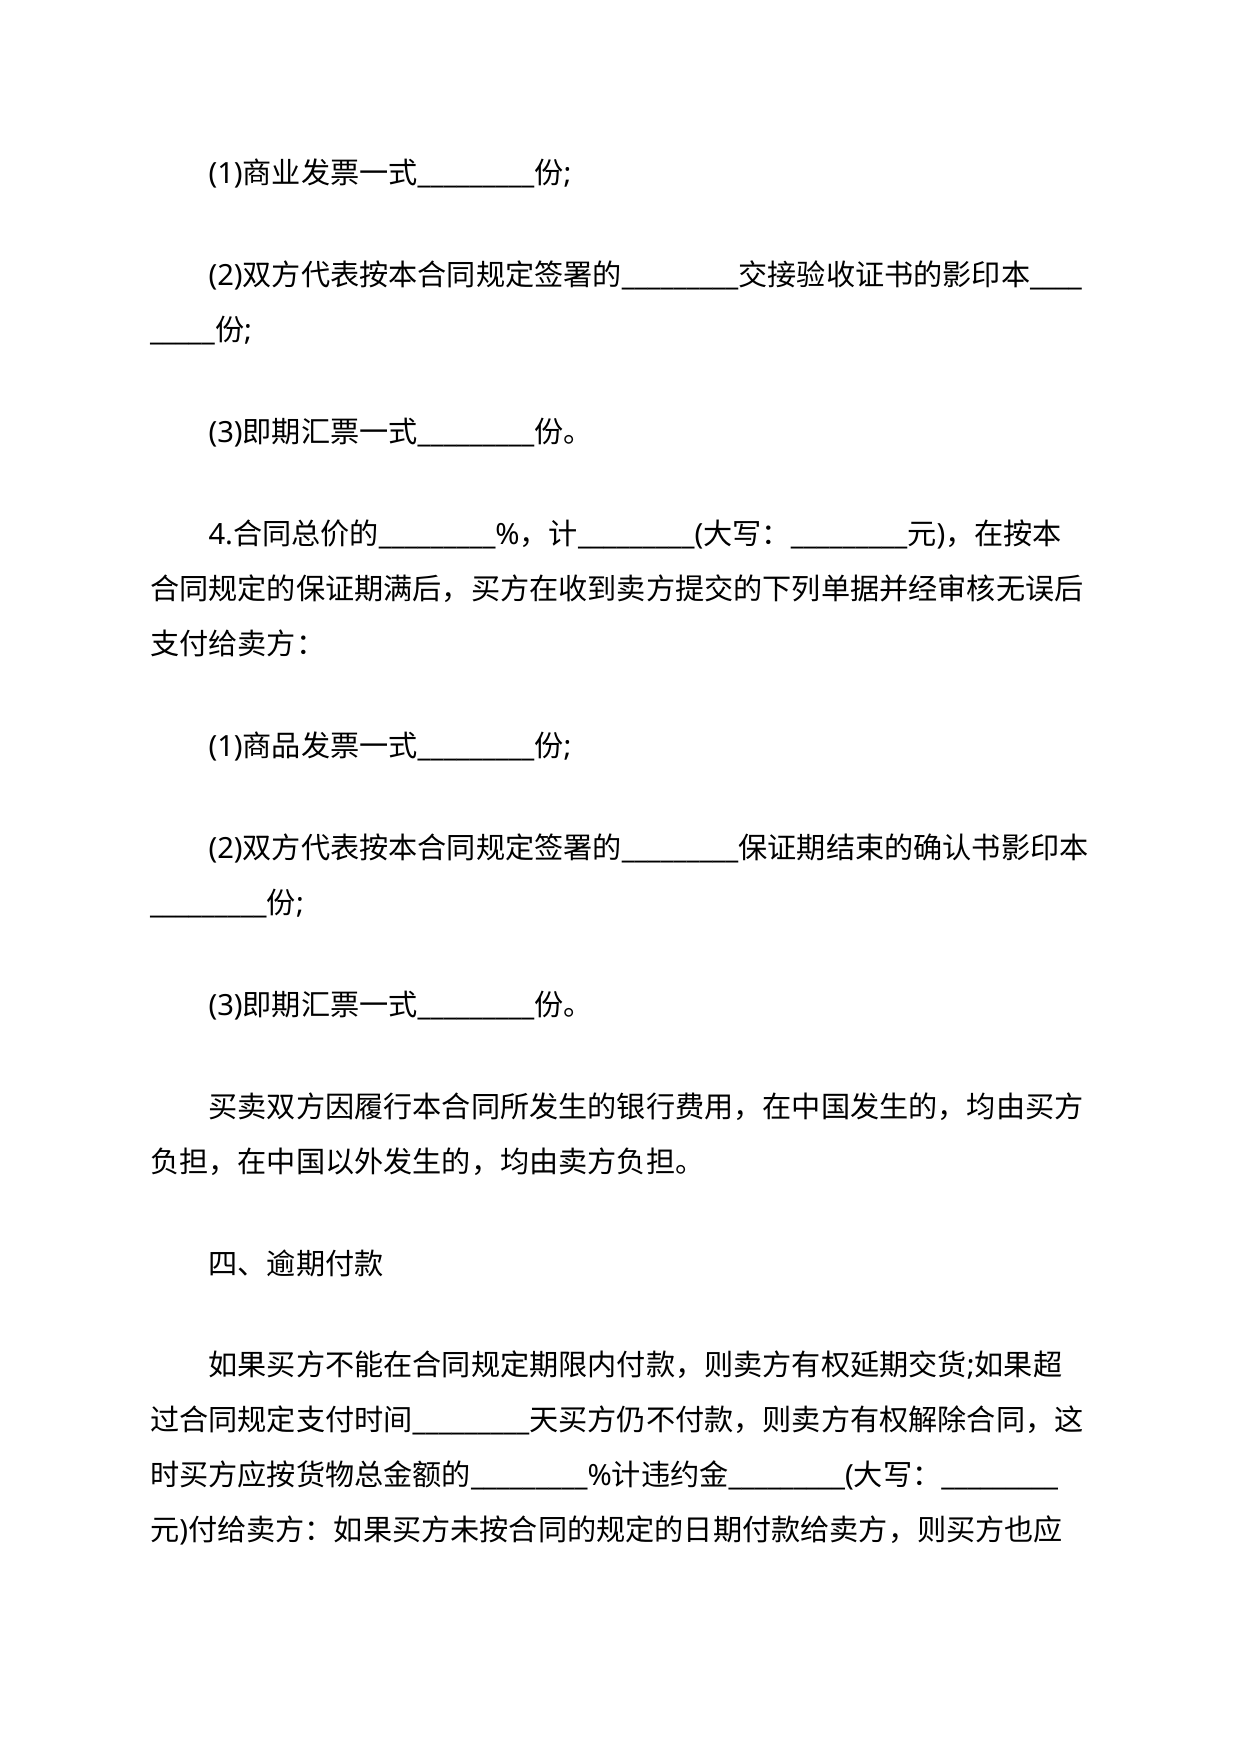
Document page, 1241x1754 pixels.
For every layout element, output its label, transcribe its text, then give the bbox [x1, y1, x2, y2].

text 买卖双方因履行本合同所发生的银行费用，在中国发生的，均由买方负担，在中国以外发生的，均由卖方负担。 [150, 1083, 1090, 1181]
text (2)双方代表按本合同规定签署的_________保证期结束的确认书影印本_________份; [150, 824, 1090, 922]
text (2)双方代表按本合同规定签署的_________交接验收证书的影印本_________份; [150, 252, 1090, 349]
text (1)商业发票一式_________份; [150, 150, 1090, 192]
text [150, 1342, 1090, 1549]
text (1)商品发票一式_________份; [150, 723, 1090, 765]
text (3)即期汇票一式_________份。 [150, 409, 1090, 451]
text 四、逾期付款 [150, 1240, 1090, 1282]
text 4.合同总价的_________%，计_________(大写：_________元)，在按本合同规定的保证期满后，买方在收到卖方提交的下列单据并经审核无误后支付给卖方： [150, 511, 1090, 663]
text (3)即期汇票一式_________份。 [150, 982, 1090, 1024]
